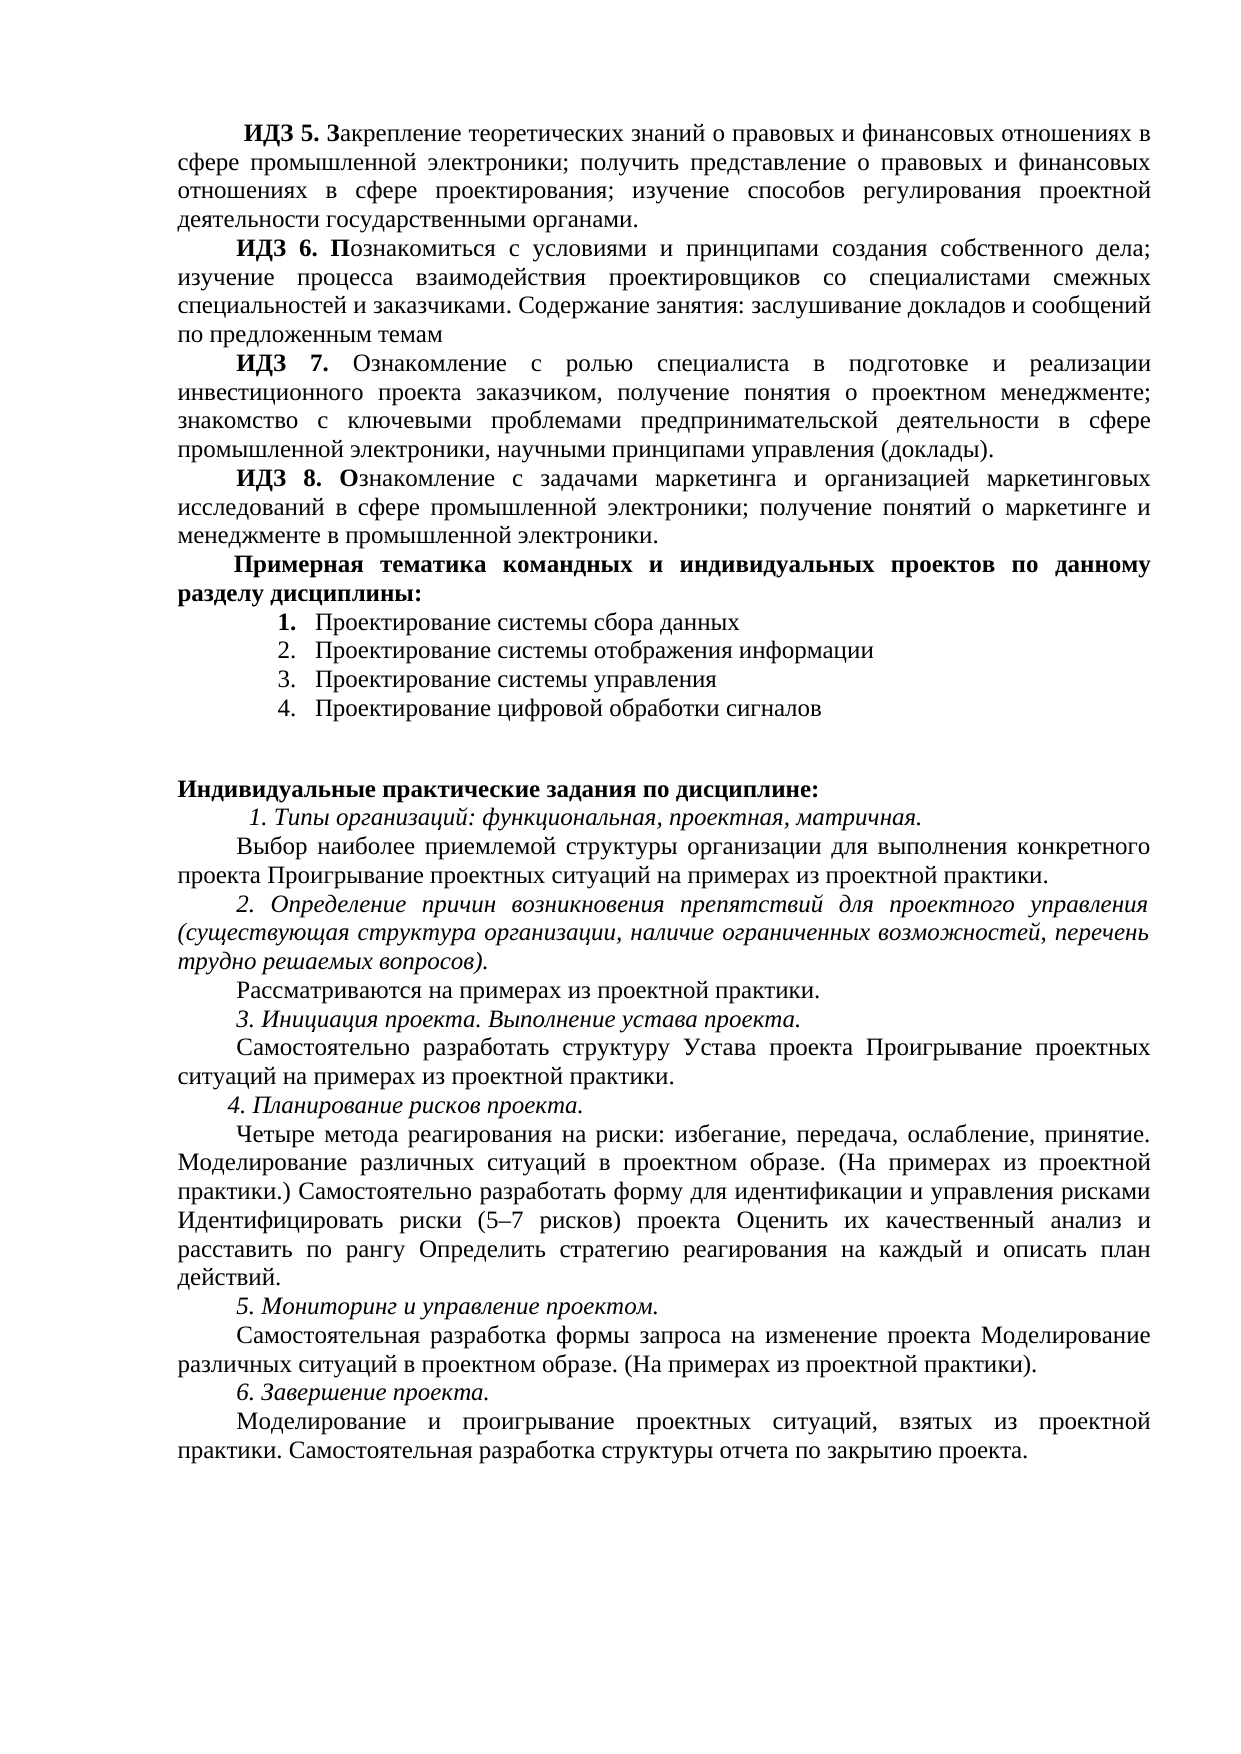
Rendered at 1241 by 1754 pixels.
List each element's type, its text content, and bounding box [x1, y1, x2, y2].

text 2. Определение причин возникновения препятствий для проектного управления (существующая структура организации, наличие ограниченных возможностей, перечень трудно решаемых вопросов). [177, 889, 1152, 975]
text Самостоятельно разработать структуру Устава проекта Проигрывание проектных ситуаций на примерах из проектной практики. [177, 1032, 1152, 1090]
text 4. Планирование рисков проекта. [177, 1090, 1152, 1119]
text Самостоятельная разработка формы запроса на изменение проекта Моделирование различных ситуаций в проектном образе. (На примерах из проектной практики). [177, 1320, 1152, 1377]
text 5. Мониторинг и управление проектом. [177, 1291, 1152, 1320]
list Проектирование цифровой обработки сигналов [277, 693, 1152, 722]
text Моделирование и проигрывание проектных ситуаций, взятых из проектной практики. Самостоятельная разработка структуры отчета по закрытию проекта. [177, 1406, 1152, 1464]
text 3. Инициация проекта. Выполнение устава проекта. [177, 1004, 1152, 1032]
list Проектирование системы сбора данных [277, 607, 1152, 636]
text Четыре метода реагирования на риски: избегание, передача, ослабление, принятие. Моделирование различных ситуаций в проектном образе. (На примерах из проектной практики.) Самостоятельно разработать форму для идентификации и управления рисками Идентифицировать риски (5–7 рисков) проекта Оценить их качественный анализ и расставить по рангу Определить стратегию реагирования на каждый и описать план действий. [177, 1119, 1152, 1291]
text 6. Завершение проекта. [177, 1377, 1152, 1406]
text Выбор наиболее приемлемой структуры организации для выполнения конкретного проекта Проигрывание проектных ситуаций на примерах из проектной практики. [177, 831, 1152, 889]
text ИДЗ 7. Ознакомление с ролью специалиста в подготовке и реализации инвестиционного проекта заказчиком, получение понятия о проектном менеджменте; знакомство с ключевыми проблемами предпринимательской деятельности в сфере промышленной электроники, научными принципами управления (доклады). [177, 348, 1152, 463]
text Рассматриваются на примерах из проектной практики. [177, 975, 1152, 1004]
text Примерная тематика командных и индивидуальных проектов по данному разделу дисциплины: [177, 549, 1152, 607]
text ИДЗ 8. Ознакомление с задачами маркетинга и организацией маркетинговых исследований в сфере промышленной электроники; получение понятий о маркетинге и менеджменте в промышленной электроники. [177, 463, 1152, 549]
text 1. Типы организаций: функциональная, проектная, матричная. [177, 802, 1152, 831]
list Проектирование системы управления [277, 664, 1152, 693]
text ИДЗ 6. Познакомиться с условиями и принципами создания собственного дела; изучение процесса взаимодействия проектировщиков со специалистами смежных специальностей и заказчиками. Содержание занятия: заслушивание докладов и сообщений по предложенным темам [177, 233, 1152, 348]
text Индивидуальные практические задания по дисциплине: [177, 774, 1152, 802]
text ИДЗ 5. Закрепление теоретических знаний о правовых и финансовых отношениях в сфере промышленной электроники; получить представление о правовых и финансовых отношениях в сфере проектирования; изучение способов регулирования проектной деятельности государственными органами. [177, 118, 1152, 233]
list Проектирование системы отображения информации [277, 636, 1152, 664]
